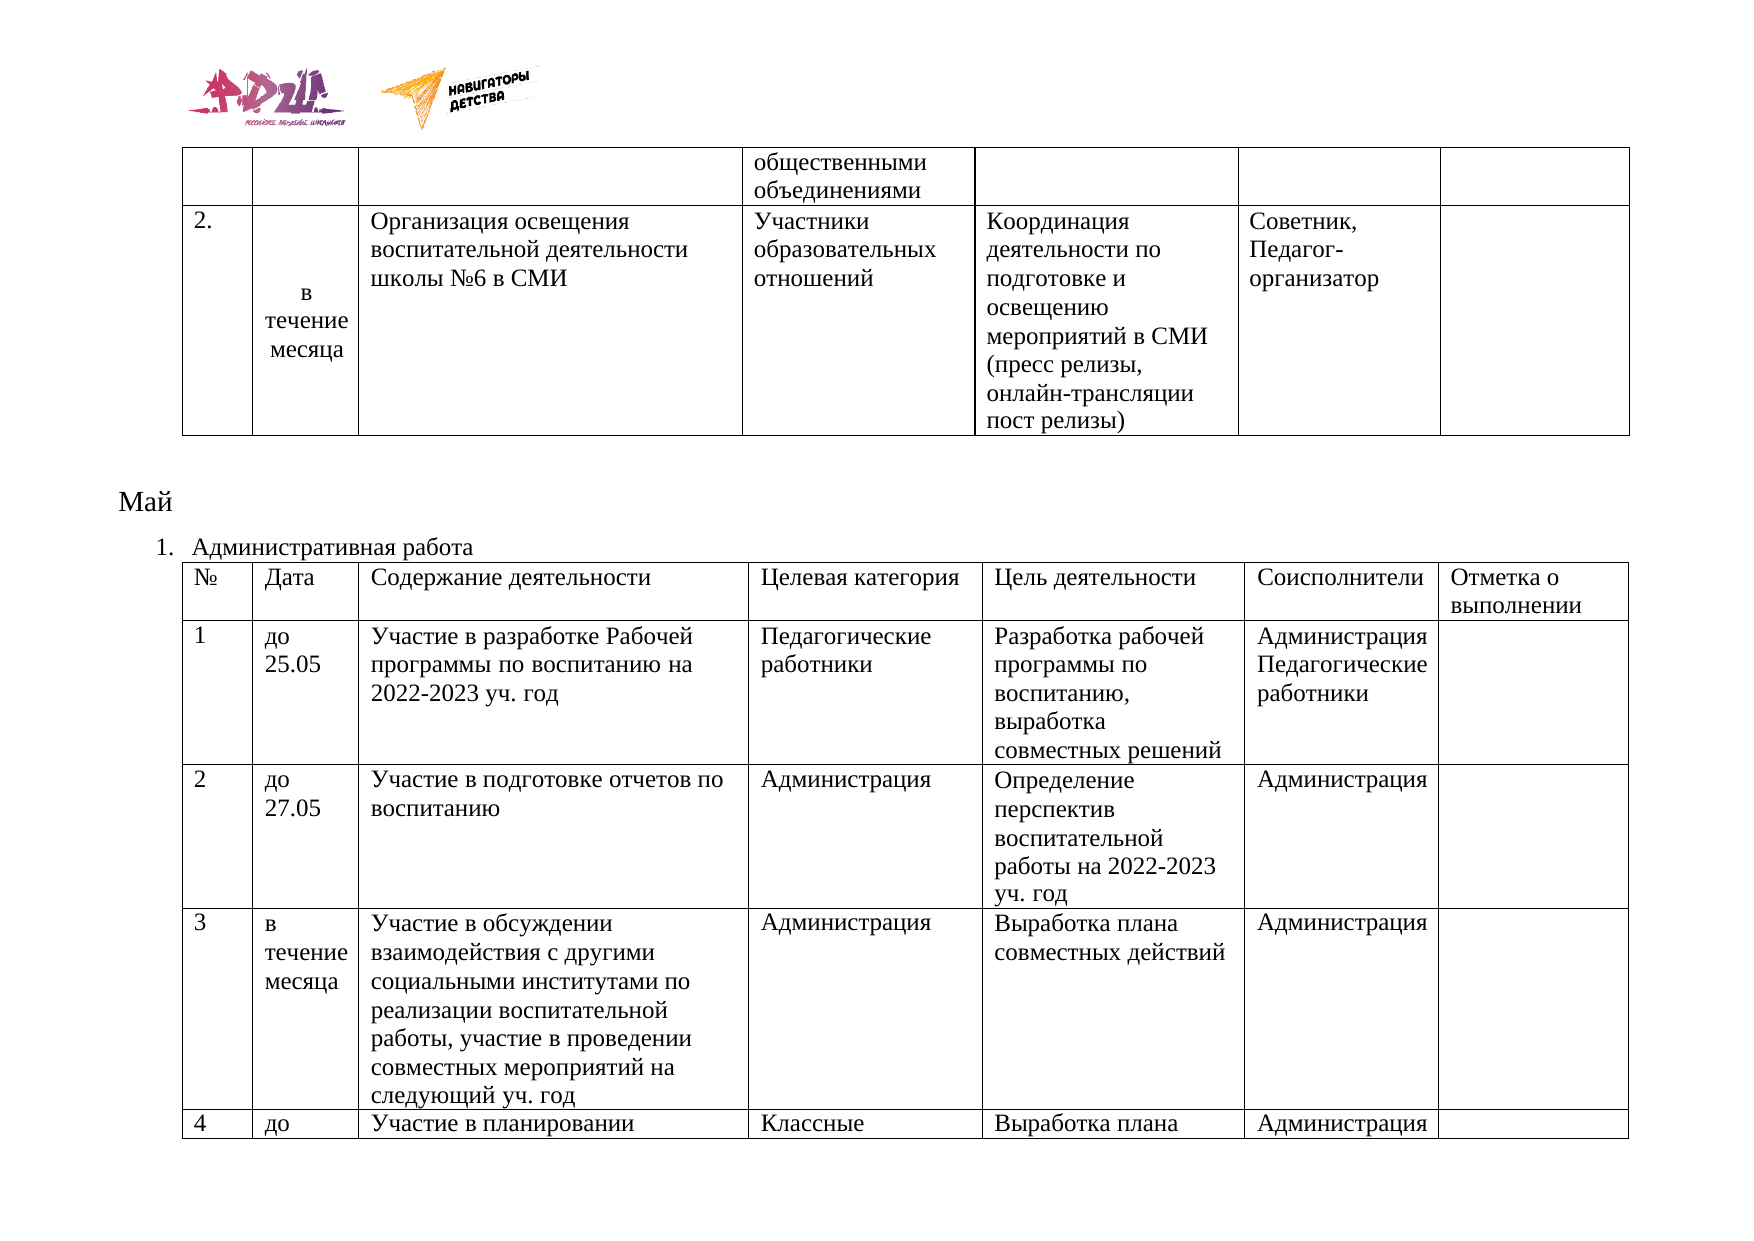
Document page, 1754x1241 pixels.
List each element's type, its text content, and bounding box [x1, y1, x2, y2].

table_cell до [253, 1110, 358, 1138]
table_cell Выработка плана [983, 1110, 1244, 1138]
table_cell Администрация [749, 909, 982, 1109]
table_cell [1439, 1110, 1628, 1138]
table_cell до 27.05 [253, 765, 358, 907]
table_header Цель деятельности [983, 563, 1244, 620]
table_cell до 25.05 [253, 621, 358, 764]
table_cell в течение месяца [253, 206, 358, 435]
table_cell [1439, 909, 1628, 1109]
table_cell общественными объединениями [743, 148, 974, 205]
table_cell Участники образовательных отношений [743, 206, 974, 435]
table_cell Участие в разработке Рабочей программы по воспитанию на 2022-2023 уч. год [359, 621, 748, 764]
table_cell [1239, 148, 1440, 205]
table_cell в течение месяца [253, 909, 358, 1109]
picture [381, 65, 540, 131]
table_cell [183, 148, 252, 205]
table_cell Выработка плана совместных действий [983, 909, 1244, 1109]
table_header Соисполнители [1245, 563, 1438, 620]
table_cell 1 [183, 621, 252, 764]
picture [182, 37, 351, 147]
table_cell Педагогические работники [749, 621, 982, 764]
table_cell Координация деятельности по подготовке и освещению мероприятий в СМИ (пресс релизы, онлайн-трансляции пост релизы) [976, 206, 1238, 435]
table_cell Советник, Педагог- организатор [1239, 206, 1440, 435]
table_cell Участие в подготовке отчетов по воспитанию [359, 765, 748, 907]
table_header Отметка о выполнении [1439, 563, 1628, 620]
table_cell Участие в обсуждении взаимодействия с другими социальными институтами по реализации воспитательной работы, участие в проведении совместных мероприятий на следующий уч. год [359, 909, 748, 1109]
table_cell 2. [183, 206, 252, 435]
table_header Целевая категория [749, 563, 982, 620]
table_cell Участие в планировании [359, 1110, 748, 1138]
table_cell Администрация Педагогические работники [1245, 621, 1438, 764]
table_cell [1439, 765, 1628, 907]
table_cell [976, 148, 1238, 205]
table_header [183, 38, 1629, 147]
table_cell Классные [749, 1110, 982, 1138]
table_cell 2 [183, 765, 252, 907]
table_cell [253, 148, 358, 205]
subtitle Май [118, 484, 1660, 517]
table_cell [359, 148, 742, 205]
table_cell Организация освещения воспитательной деятельности школы №6 в СМИ [359, 206, 742, 435]
table_header № [183, 563, 252, 620]
table_cell [1441, 148, 1629, 205]
table_cell Администрация [749, 765, 982, 907]
table_cell Администрация [1245, 909, 1438, 1109]
table_cell Администрация [1245, 1110, 1438, 1138]
table_cell Определение перспектив воспитательной работы на 2022-2023 уч. год [983, 765, 1244, 907]
table_cell [1441, 206, 1629, 435]
table_cell [1439, 621, 1628, 764]
table_cell 3 [183, 909, 252, 1109]
table_cell 4 [183, 1110, 252, 1138]
table_header Дата [253, 563, 358, 620]
table_cell Разработка рабочей программы по воспитанию, выработка совместных решений [983, 621, 1244, 764]
table_cell Администрация [1245, 765, 1438, 907]
table_header Содержание деятельности [359, 563, 748, 620]
list Административная работа [155, 532, 1660, 561]
